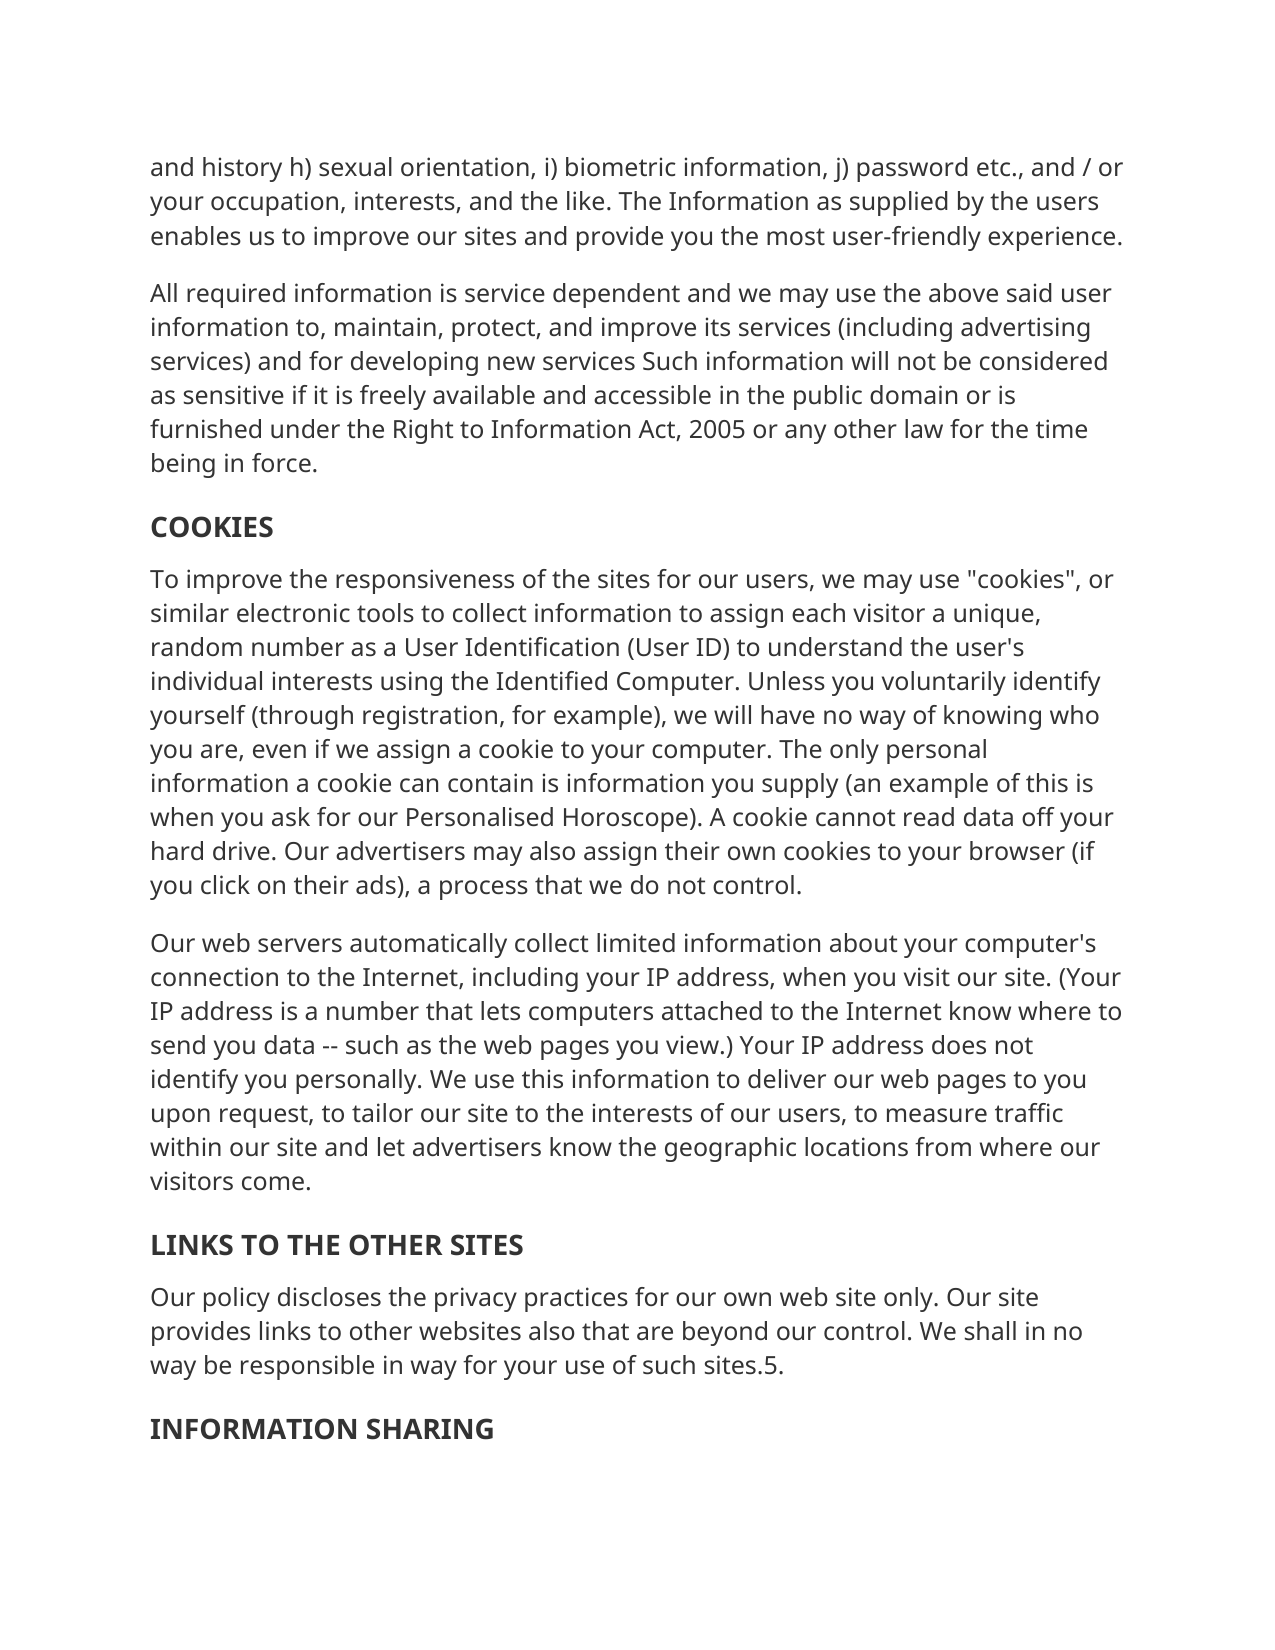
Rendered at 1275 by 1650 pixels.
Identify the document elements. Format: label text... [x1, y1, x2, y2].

text Our policy discloses the privacy practices for our own web site only. Our site provides links to other websites also that are beyond our control. We shall in no way be responsible in way for your use of such sites.5. [150, 1279, 1125, 1382]
text To improve the responsiveness of the sites for our users, we may use "cookies", or similar electronic tools to collect information to assign each visitor a unique, random number as a User Identification (User ID) to understand the user's individual interests using the Identified Computer. Unless you voluntarily identify yourself (through registration, for example), we will have no way of knowing who you are, even if we assign a cookie to your computer. The only personal information a cookie can contain is information you supply (an example of this is when you ask for our Personalised Horoscope). A cookie cannot read data off your hard drive. Our advertisers may also assign their own cookies to your browser (if you click on their ads), a process that we do not control. [150, 561, 1125, 902]
text COOKIES [150, 507, 1125, 546]
text INFORMATION SHARING [150, 1409, 1125, 1447]
text LINKS TO THE OTHER SITES [150, 1226, 1125, 1264]
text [150, 150, 1125, 252]
text Our web servers automatically collect limited information about your computer's connection to the Internet, including your IP address, when you visit our site. (Your IP address is a number that lets computers attached to the Internet know where to send you data -- such as the web pages you view.) Your IP address does not identify you personally. We use this information to deliver our web pages to you upon request, to tailor our site to the interests of our users, to measure traffic within our site and let advertisers know the geographic locations from where our visitors come. [150, 926, 1125, 1198]
text All required information is service dependent and we may use the above said user information to, maintain, protect, and improve its services (including advertising services) and for developing new services Such information will not be considered as sensitive if it is freely available and accessible in the public domain or is furnished under the Right to Information Act, 2005 or any other law for the time being in force. [150, 276, 1125, 480]
